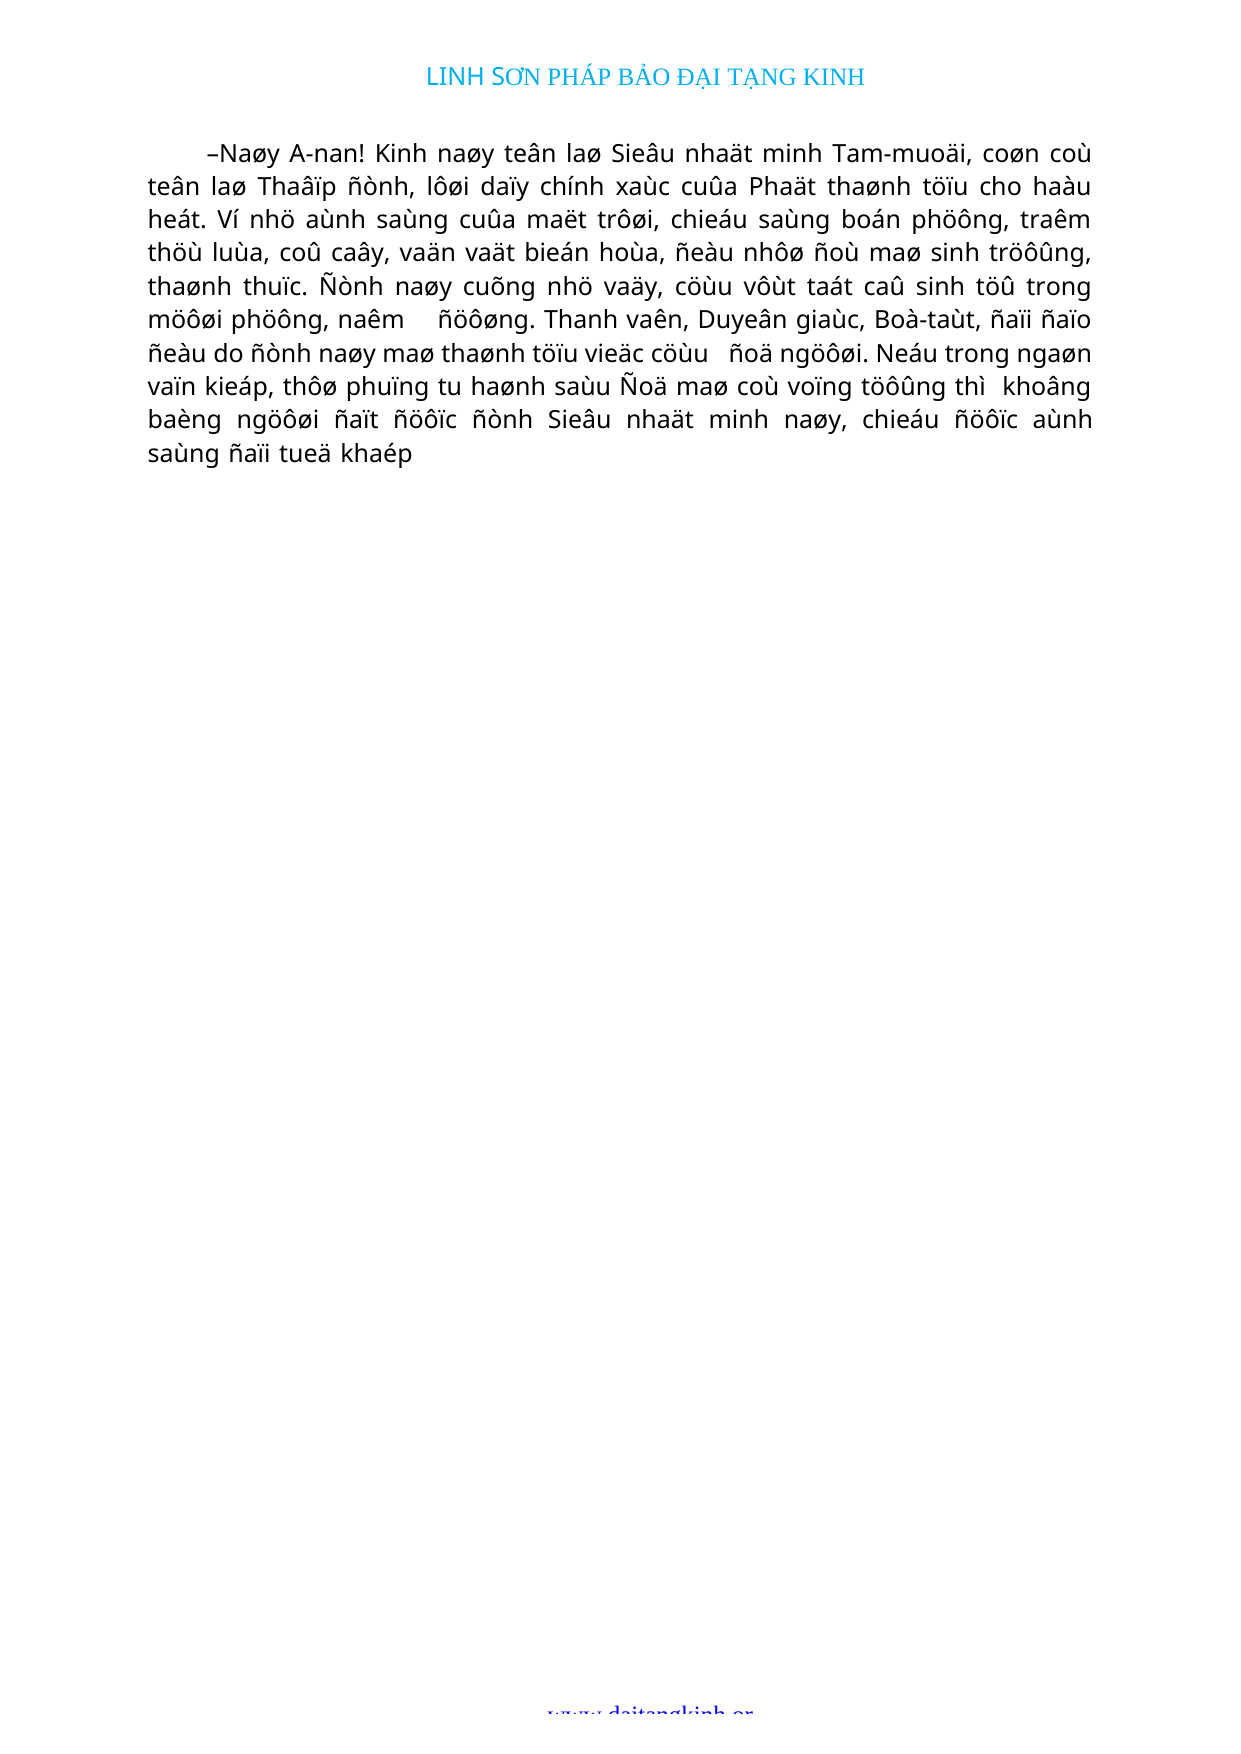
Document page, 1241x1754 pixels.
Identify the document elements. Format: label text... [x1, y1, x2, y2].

text –Naøy A-nan! Kinh naøy teân laø Sieâu nhaät minh Tam-muoäi, coøn coù teân laø Thaâïp ñònh, lôøi daïy chính xaùc cuûa Phaät thaønh töïu cho haàu heát. Ví nhö aùnh saùng cuûa maët trôøi, chieáu saùng boán phöông, traêm thöù luùa, coû caây, vaän vaät bieán hoùa, ñeàu nhôø ñoù maø sinh tröôûng, thaønh thuïc. Ñònh naøy cuõng nhö vaäy, cöùu vôùt taát caû sinh töû trong möôøi phöông, naêm ñöôøng. Thanh vaên, Duyeân giaùc, Boà-taùt, ñaïi ñaïo ñeàu do ñònh naøy maø thaønh töïu vieäc cöùu ñoä ngöôøi. Neáu trong ngaøn vaïn kieáp, thôø phuïng tu haønh saùu Ñoä maø coù voïng töôûng thì khoâng baèng ngöôøi ñaït ñöôïc ñònh Sieâu nhaät minh naøy, chieáu ñöôïc aùnh saùng ñaïi tueä khaép [147, 135, 1093, 470]
